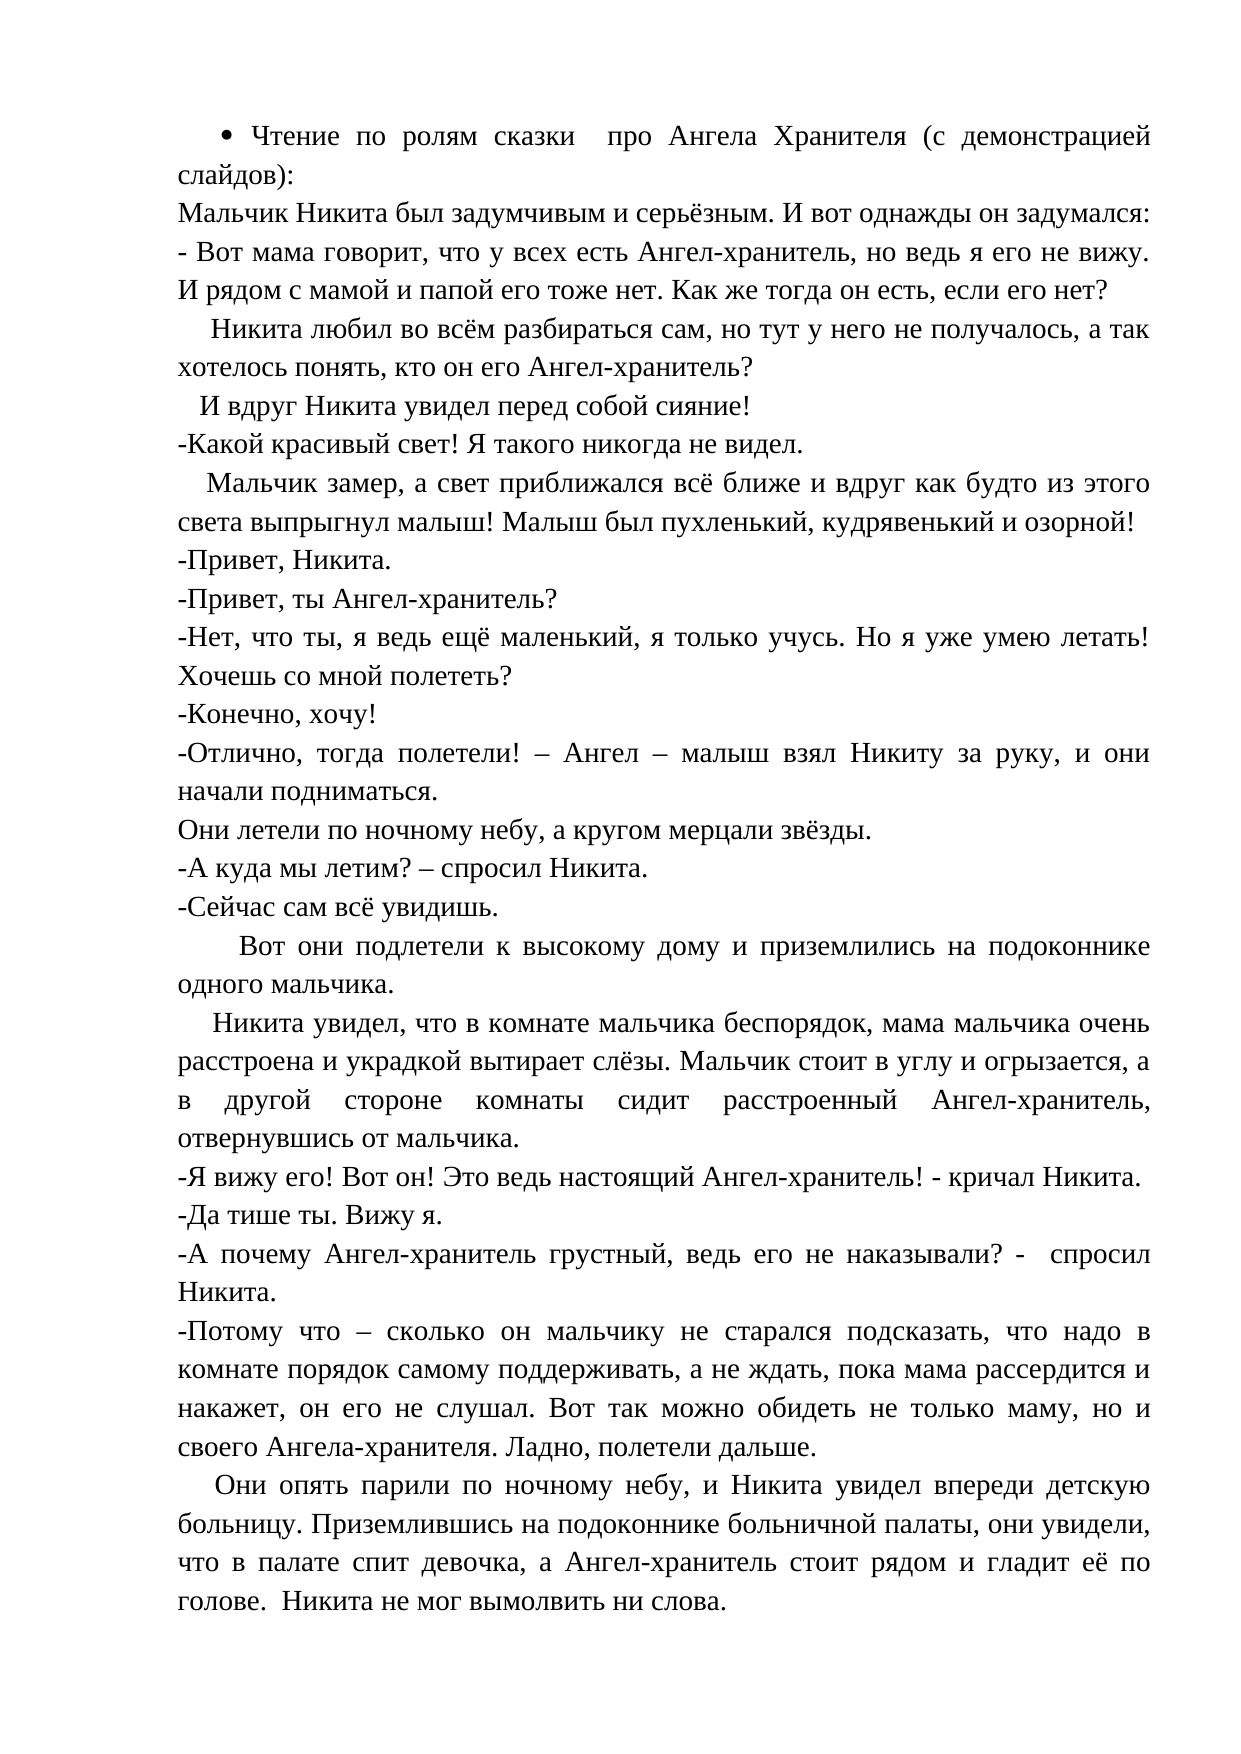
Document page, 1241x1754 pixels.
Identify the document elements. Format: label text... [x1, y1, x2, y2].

text Мальчик замер, а свет приближался всё ближе и вдруг как будто из этого света выпрыгнул малыш! Малыш был пухленький, кудрявенький и озорной! [177, 465, 1152, 537]
text Они летели по ночному небу, а кругом мерцали звёзды. [177, 812, 1152, 846]
text Никита увидел, что в комнате мальчика беспорядок, мама мальчика очень расстроена и украдкой вытирает слёзы. Мальчик стоит в углу и огрызается, а в другой стороне комнаты сидит расстроенный Ангел-хранитель, отвернувшись от мальчика. [177, 1005, 1152, 1154]
text Никита любил во всём разбираться сам, но тут у него не получалось, а так хотелось понять, кто он его Ангел-хранитель? [177, 311, 1152, 383]
text -А почему Ангел-хранитель грустный, ведь его не наказывали? - спросил Никита. [177, 1236, 1152, 1308]
text -Отлично, тогда полетели! – Ангел – малыш взял Никиту за руку, и они начали подниматься. [177, 735, 1152, 807]
text -Конечно, хочу! [177, 696, 1152, 730]
text - Вот мама говорит, что у всех есть Ангел-хранитель, но ведь я его не вижу. И рядом с мамой и папой его тоже нет. Как же тогда он есть, если его нет? [177, 234, 1152, 306]
text -Привет, Никита. [177, 542, 1152, 576]
text -Да тише ты. Вижу я. [177, 1197, 1152, 1231]
text И вдруг Никита увидел перед собой сияние! [177, 388, 1152, 422]
text -Я вижу его! Вот он! Это ведь настоящий Ангел-хранитель! - кричал Никита. [177, 1159, 1152, 1192]
text Они опять парили по ночному небу, и Никита увидел впереди детскую больницу. Приземлившись на подоконнике больничной палаты, они увидели, что в палате спит девочка, а Ангел-хранитель стоит рядом и гладит её по голове. Никита не мог вымолвить ни слова. [177, 1467, 1152, 1616]
text -Потому что – сколько он мальчику не старался подсказать, что надо в комнате порядок самому поддерживать, а не ждать, пока мама рассердится и накажет, он его не слушал. Вот так можно обидеть не только маму, но и своего Ангела-хранителя. Ладно, полетели дальше. [177, 1313, 1152, 1462]
text -Сейчас сам всё увидишь. [177, 889, 1152, 923]
text Мальчик Никита был задумчивым и серьёзным. И вот однажды он задумался: [177, 195, 1152, 229]
text -Нет, что ты, я ведь ещё маленький, я только учусь. Но я уже умею летать! Хочешь со мной полететь? [177, 619, 1152, 691]
text -А куда мы летим? – спросил Никита. [177, 851, 1152, 884]
text -Привет, ты Ангел-хранитель? [177, 581, 1152, 614]
text -Какой красивый свет! Я такого никогда не видел. [177, 427, 1152, 460]
text Вот они подлетели к высокому дому и приземлились на подоконнике одного мальчика. [177, 928, 1152, 1000]
list Чтение по ролям сказки про Ангела Хранителя (с демонстрацией слайдов): [177, 118, 1152, 190]
